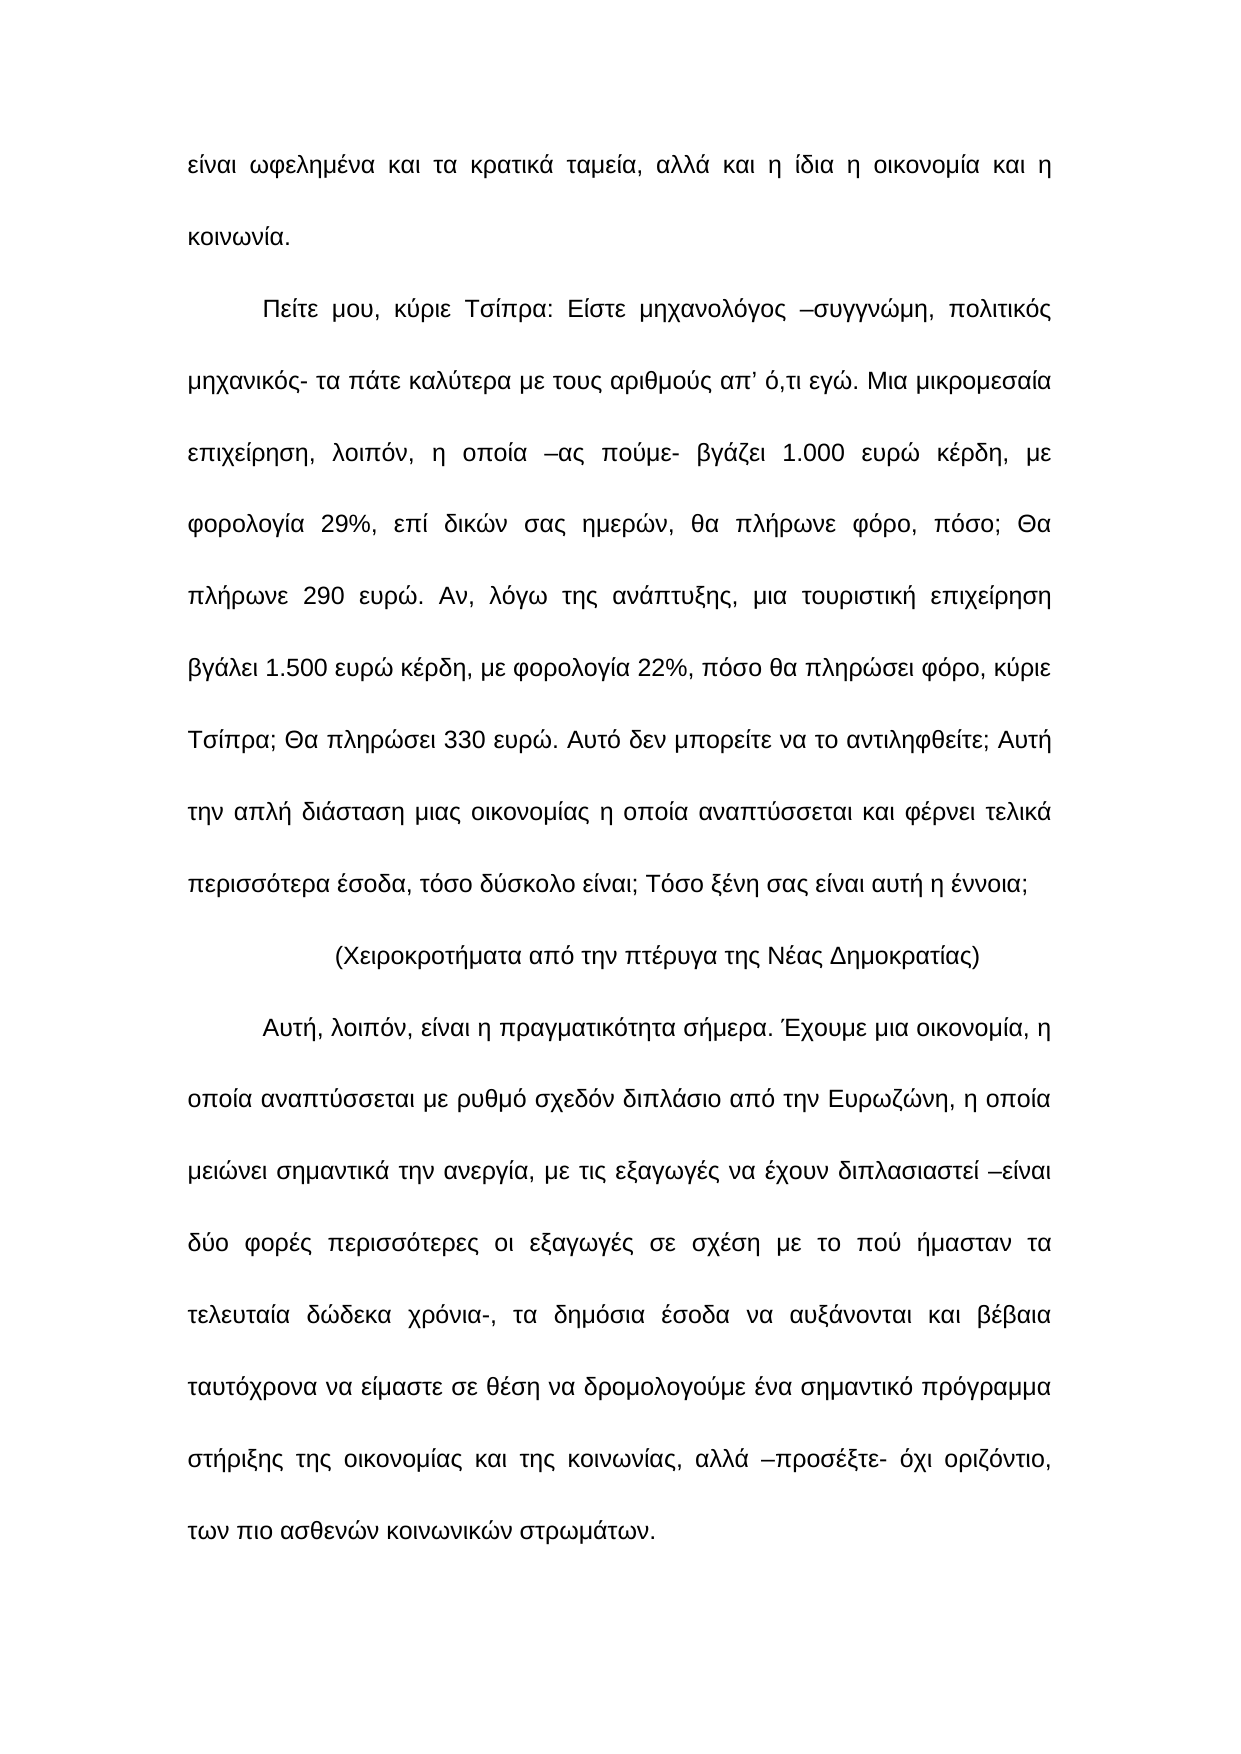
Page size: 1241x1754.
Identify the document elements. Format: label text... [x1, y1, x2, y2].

text (Χειροκροτήματα από την πτέρυγα της Νέας Δημοκρατίας) [187, 941, 1053, 969]
text Αυτή, λοιπόν, είναι η πραγματικότητα σήμερα. Έχουμε μια οικονομία, η οποία αναπτύσσεται με ρυθμό σχεδόν διπλάσιο από την Ευρωζώνη, η οποία μειώνει σημαντικά την ανεργία, με τις εξαγωγές να έχουν διπλασιαστεί –είναι δύο φορές περισσότερες οι εξαγωγές σε σχέση με το πού ήμασταν τα τελευταία δώδεκα χρόνια-, τα δημόσια έσοδα να αυξάνονται και βέβαια ταυτόχρονα να είμαστε σε θέση να δρομολογούμε ένα σημαντικό πρόγραμμα στήριξης της οικονομίας και της κοινωνίας, αλλά –προσέξτε- όχι οριζόντιο, των πιο ασθενών κοινωνικών στρωμάτων. [187, 1012, 1053, 1544]
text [187, 150, 1053, 251]
text Πείτε μου, κύριε Τσίπρα: Είστε μηχανολόγος –συγγνώμη, πολιτικός μηχανικός- τα πάτε καλύτερα με τους αριθμούς απ’ ό,τι εγώ. Μια μικρομεσαία επιχείρηση, λοιπόν, η οποία –ας πούμε- βγάζει 1.000 ευρώ κέρδη, με φορολογία 29%, επί δικών σας ημερών, θα πλήρωνε φόρο, πόσο; Θα πλήρωνε 290 ευρώ. Αν, λόγω της ανάπτυξης, μια τουριστική επιχείρηση βγάλει 1.500 ευρώ κέρδη, με φορολογία 22%, πόσο θα πληρώσει φόρο, κύριε Τσίπρα; Θα πληρώσει 330 ευρώ. Αυτό δεν μπορείτε να το αντιληφθείτε; Αυτή την απλή διάσταση μιας οικονομίας η οποία αναπτύσσεται και φέρνει τελικά περισσότερα έσοδα, τόσο δύσκολο είναι; Τόσο ξένη σας είναι αυτή η έννοια; [187, 294, 1053, 897]
